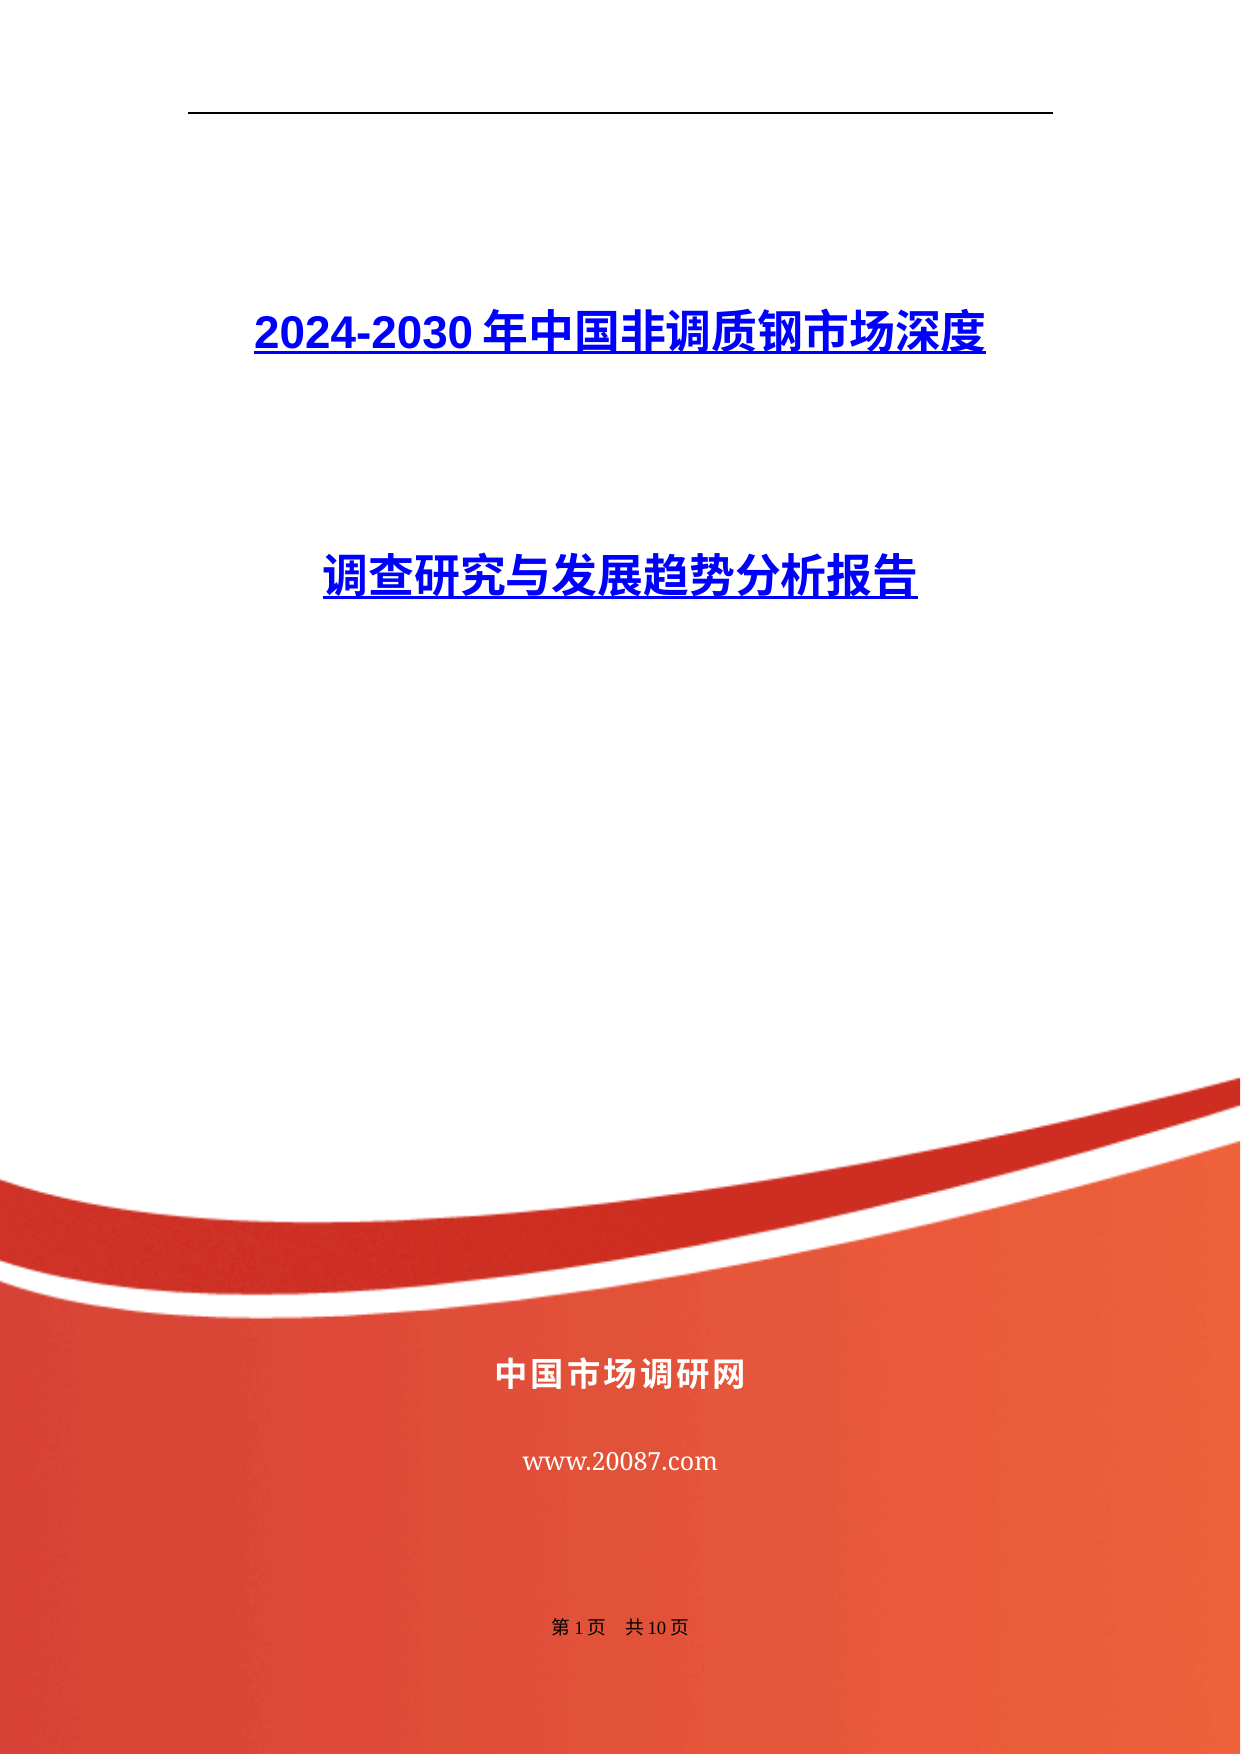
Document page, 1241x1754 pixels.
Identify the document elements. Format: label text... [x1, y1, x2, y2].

picture [0, 1006, 1241, 1754]
subtitle 中国市场调研网 [187, 1339, 1053, 1404]
table_header 2024-2030年中国非调质钢市场深度调查研究与发展趋势分析报告 [188, 207, 1053, 773]
text www.20087.com [187, 1428, 1053, 1493]
